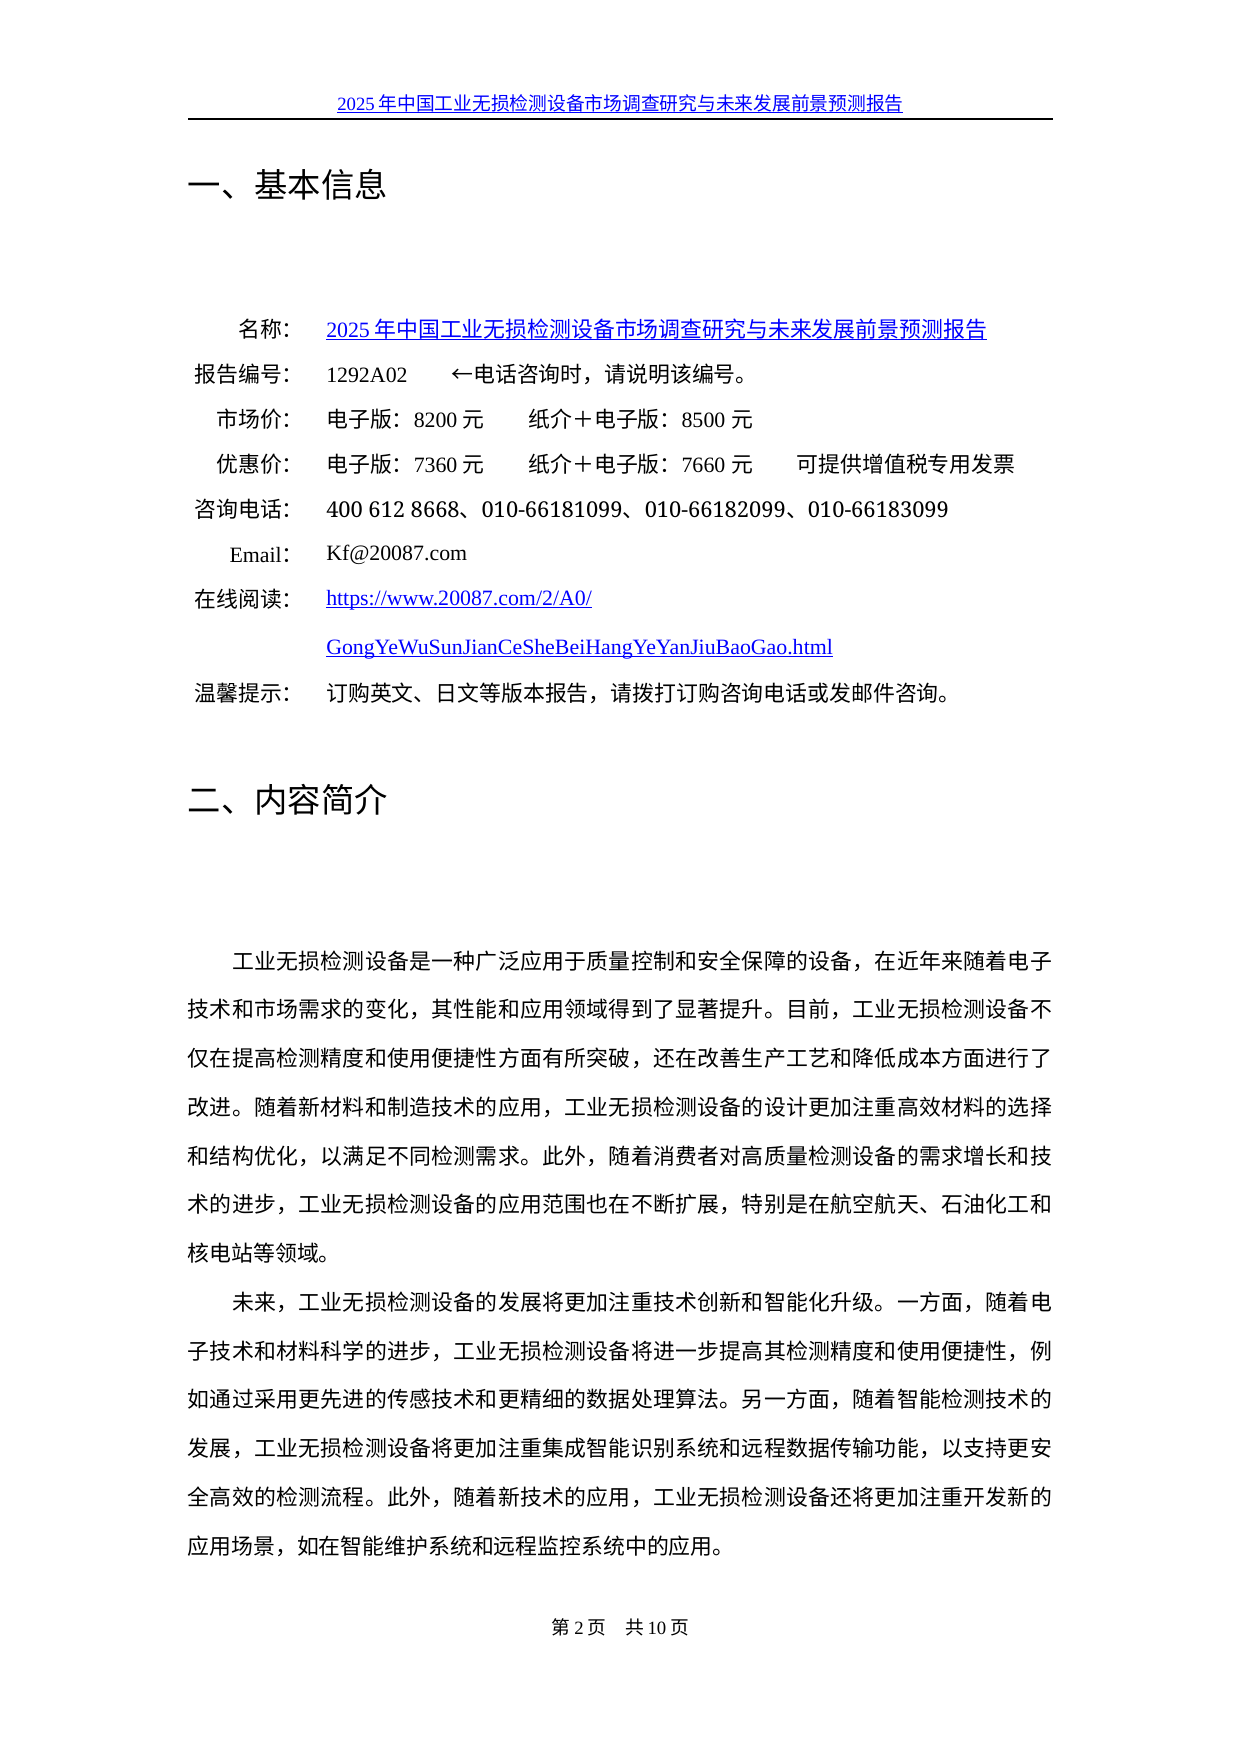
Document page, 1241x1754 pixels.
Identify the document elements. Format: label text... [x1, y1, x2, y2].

table_cell 咨询电话： [167, 492, 315, 537]
table_cell [315, 582, 1073, 675]
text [187, 943, 1053, 1561]
title 二、内容简介 [187, 766, 1053, 831]
table_cell 市场价： [167, 402, 315, 447]
table_cell 优惠价： [167, 447, 315, 492]
table_cell 400 612 8668、010-66181099、010-66182099、010-66183099 [315, 492, 1073, 537]
table_cell Kf@20087.com [315, 537, 1073, 582]
table_cell 在线阅读： [167, 582, 315, 675]
table_cell Email： [167, 537, 315, 582]
table_header 名称： [167, 312, 315, 357]
table_cell 电子版：8200 元 纸介＋电子版：8500 元 [315, 402, 1073, 447]
table_header 2025年中国工业无损检测设备市场调查研究与未来发展前景预测报告 [315, 312, 1073, 357]
table_cell 1292A02 ←电话咨询时，请说明该编号。 [315, 357, 1073, 402]
table_cell 电子版：7360 元 纸介＋电子版：7660 元 可提供增值税专用发票 [315, 447, 1073, 492]
table_cell 订购英文、日文等版本报告，请拨打订购咨询电话或发邮件咨询。 [315, 675, 1073, 720]
table_cell 报告编号： [167, 357, 315, 402]
title 一、基本信息 [187, 150, 1053, 215]
table_cell 温馨提示： [167, 675, 315, 720]
